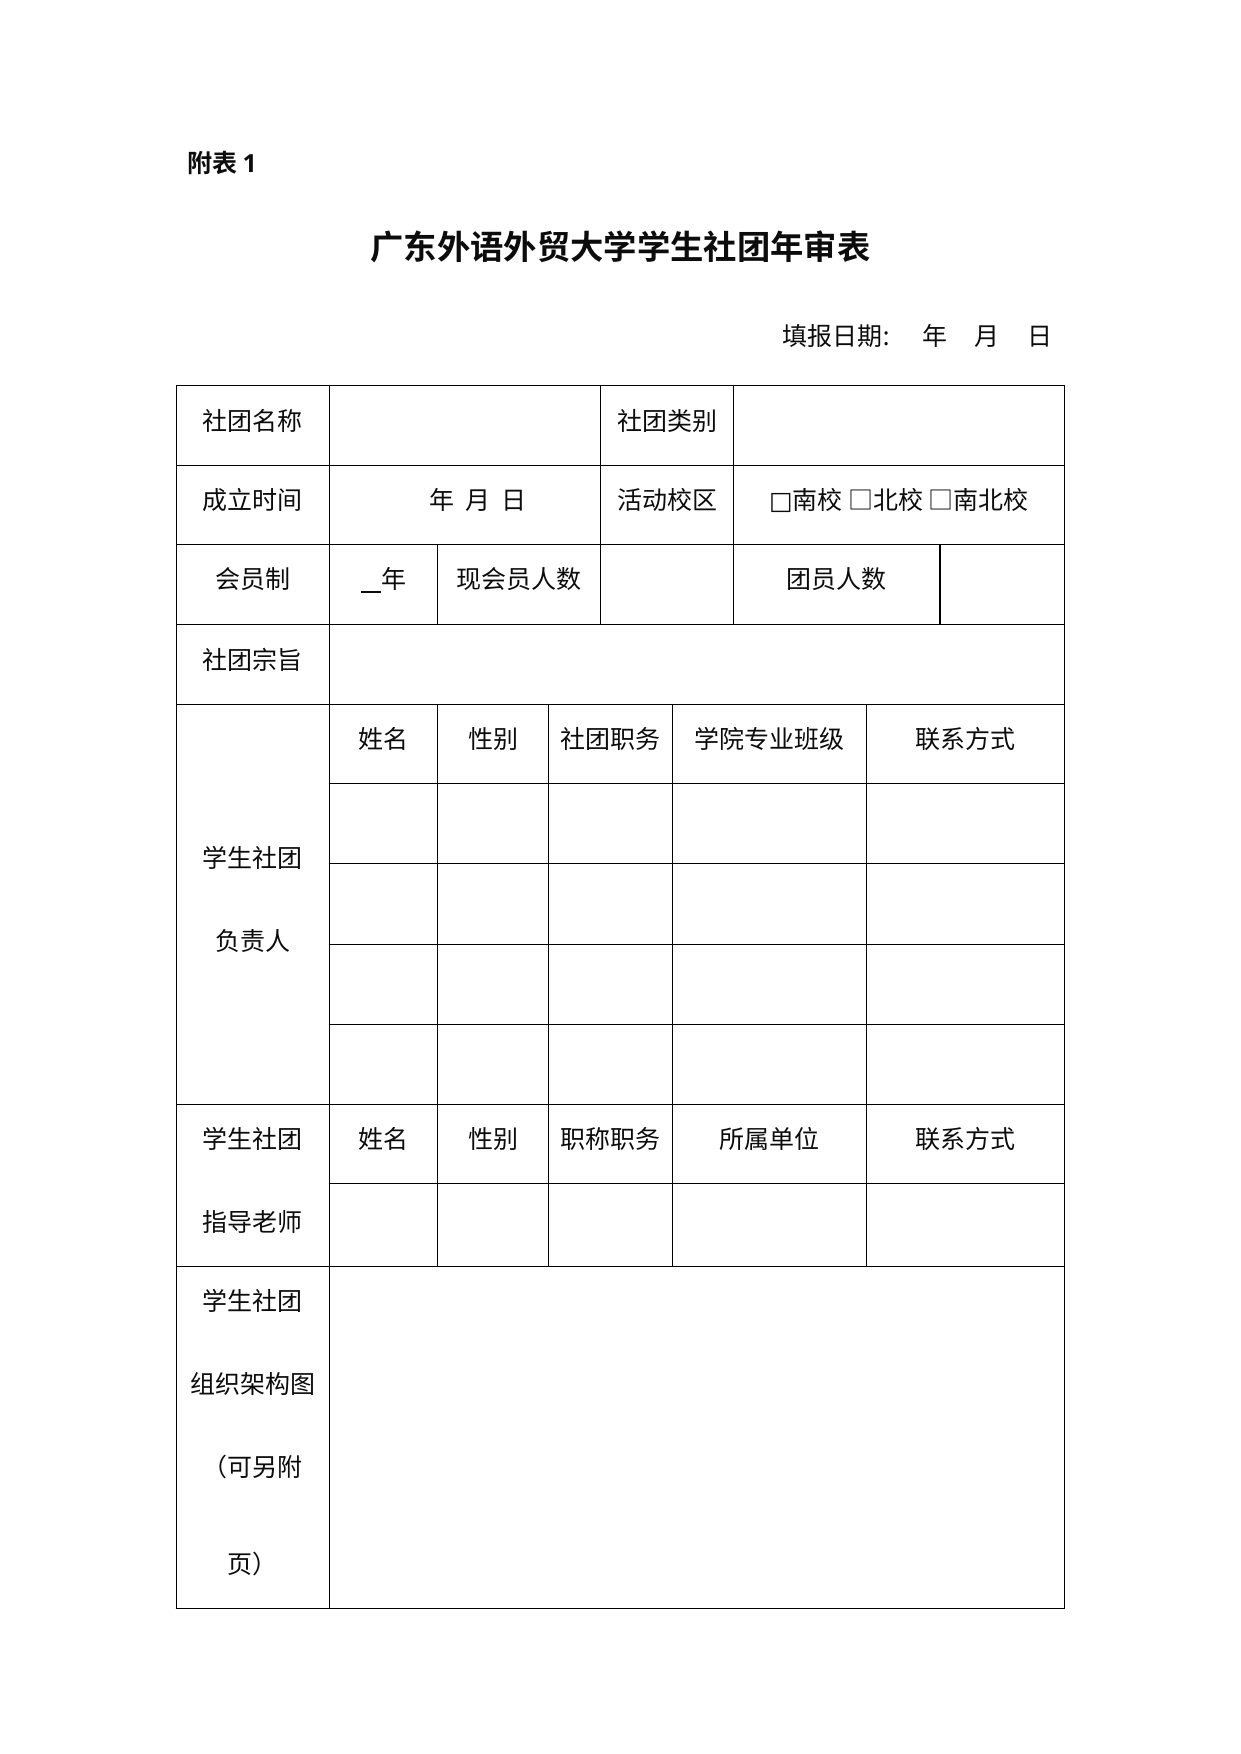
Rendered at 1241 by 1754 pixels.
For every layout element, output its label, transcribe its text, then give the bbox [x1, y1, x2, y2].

table_cell 性别 [438, 1105, 548, 1183]
table_cell □南校 □北校 □南北校 [734, 466, 1064, 544]
table_cell [438, 784, 548, 863]
table_cell [549, 864, 672, 943]
table_cell [330, 784, 437, 863]
text 附表1 [187, 129, 1053, 194]
table_cell 学生社团 负责人 [177, 705, 329, 1104]
table_cell [549, 1184, 672, 1266]
table_cell [330, 864, 437, 943]
table_cell 学院专业班级 [673, 705, 866, 783]
table_cell 姓名 [330, 1105, 437, 1183]
table_cell [549, 945, 672, 1024]
table_header 社团名称 [177, 386, 329, 465]
table_cell 学生社团 组织架构图 （可另附页） [177, 1267, 329, 1608]
table_cell [438, 1025, 548, 1104]
table_cell 学生社团 指导老师 [177, 1105, 329, 1266]
table_cell [867, 784, 1064, 863]
table_cell [330, 1025, 437, 1104]
table_cell 社团宗旨 [177, 625, 329, 704]
table_header [330, 386, 600, 465]
table_cell 年 [330, 545, 437, 624]
table_cell [330, 945, 437, 1024]
table_cell 现会员人数 [438, 545, 600, 624]
table_cell 职称职务 [549, 1105, 672, 1183]
table_header [734, 386, 1064, 465]
table_cell [549, 784, 672, 863]
table_cell [673, 1184, 866, 1266]
table_cell [330, 1267, 1064, 1608]
text 广东外语外贸大学学生社团年审表 [187, 213, 1053, 278]
table_cell 联系方式 [867, 705, 1064, 783]
table_cell [867, 1184, 1064, 1266]
table_header 社团类别 [601, 386, 733, 465]
table_cell 会员制 [177, 545, 329, 624]
table_cell [867, 864, 1064, 943]
table_cell [673, 864, 866, 943]
table_cell [438, 1184, 548, 1266]
table_cell [438, 945, 548, 1024]
table_cell [867, 945, 1064, 1024]
table_cell 所属单位 [673, 1105, 866, 1183]
table_cell 性别 [438, 705, 548, 783]
table_cell [549, 1025, 672, 1104]
table_cell [438, 864, 548, 943]
table_cell [941, 545, 1064, 624]
table_cell [673, 1025, 866, 1104]
table_cell 姓名 [330, 705, 437, 783]
table_cell 团员人数 [734, 545, 939, 624]
text 填报日期: 年 月 日 [187, 302, 1053, 367]
table_cell [330, 625, 1064, 704]
table_cell 社团职务 [549, 705, 672, 783]
table_cell 成立时间 [177, 466, 329, 544]
table_cell [867, 1025, 1064, 1104]
table_cell [601, 545, 733, 624]
table_cell [330, 1184, 437, 1266]
table_cell [673, 945, 866, 1024]
table_cell 联系方式 [867, 1105, 1064, 1183]
table_cell [673, 784, 866, 863]
table_cell 年 月 日 [330, 466, 600, 544]
table_cell 活动校区 [601, 466, 733, 544]
